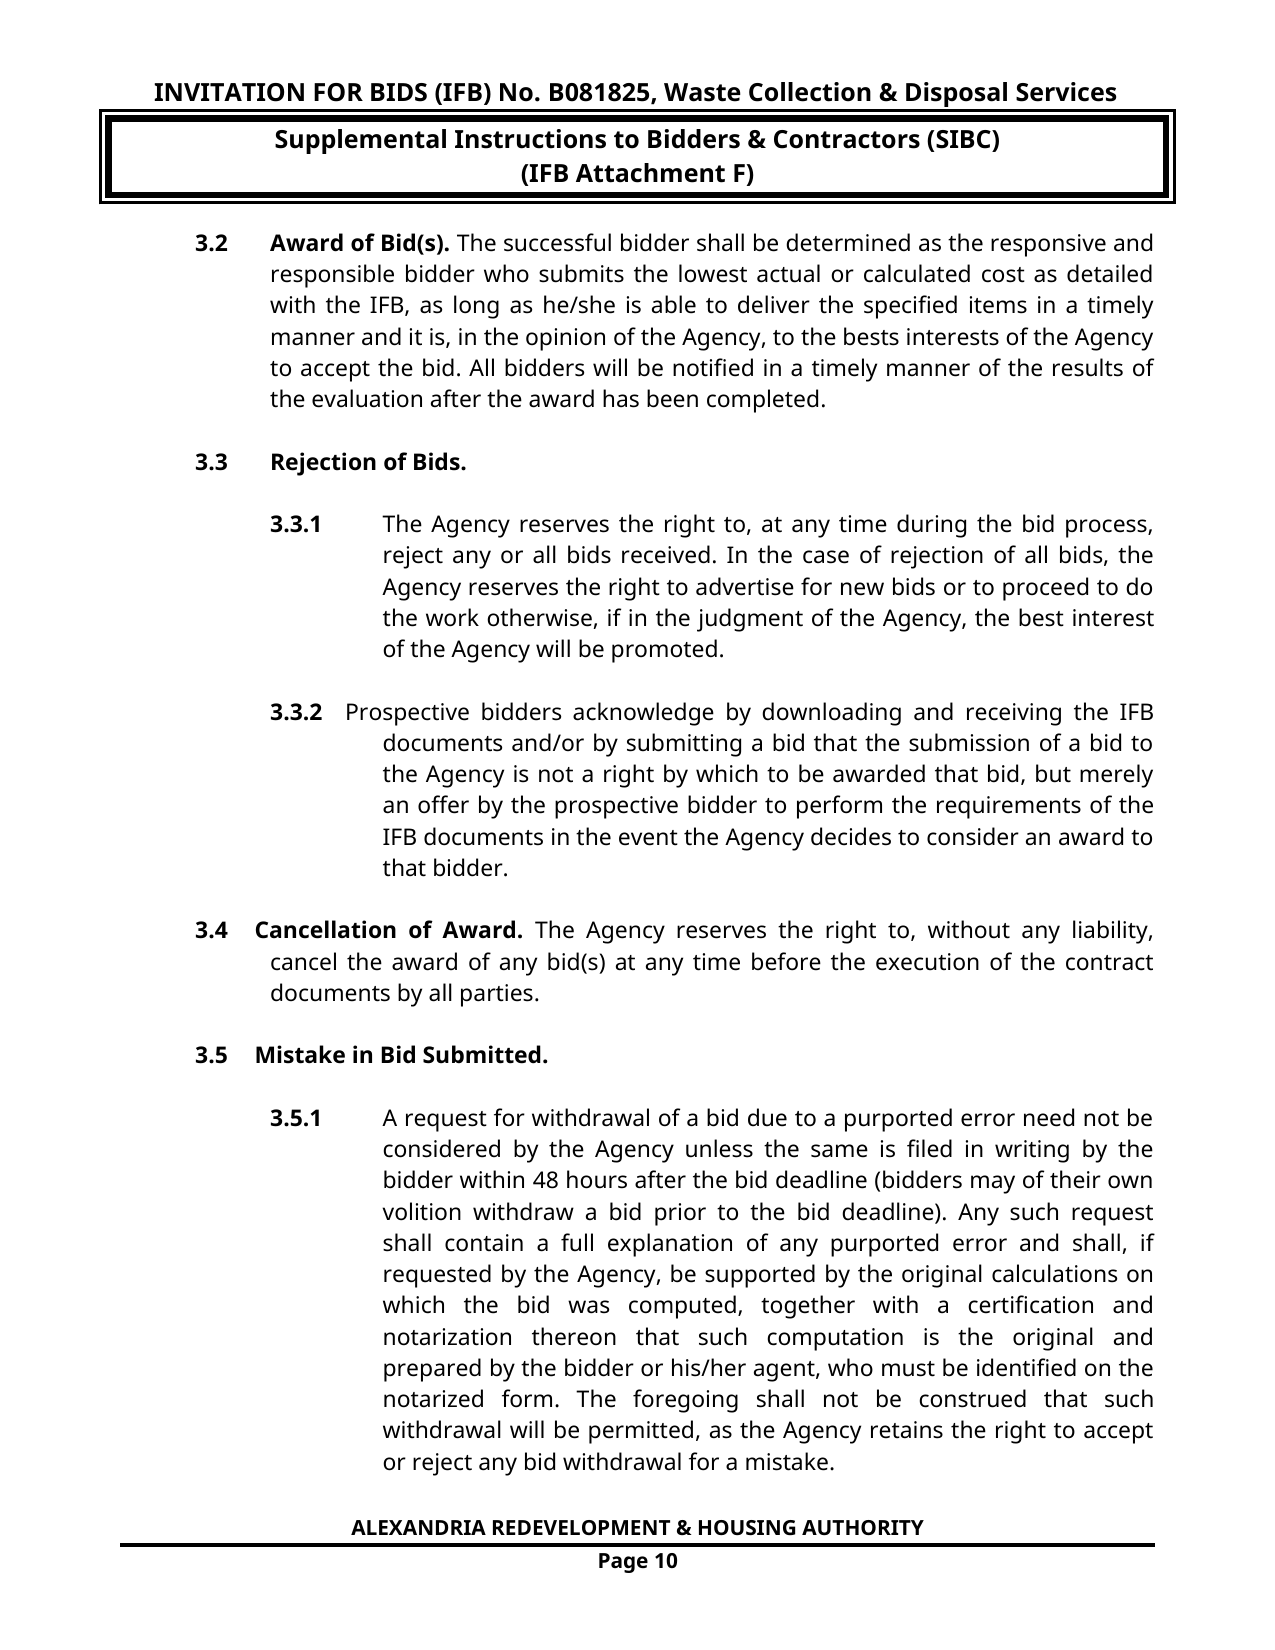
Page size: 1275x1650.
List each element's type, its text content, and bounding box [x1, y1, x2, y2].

text 3.5.1 A request for withdrawal of a bid due to a purported error need not be considered by the Agency unless the same is filed in writing by the bidder within 48 hours after the bid deadline (bidders may of their own volition withdraw a bid prior to the bid deadline). Any such request shall contain a full explanation of any purported error and shall, if requested by the Agency, be supported by the original calculations on which the bid was computed, together with a certification and notarization thereon that such computation is the original and prepared by the bidder or his/her agent, who must be identified on the notarized form. The foregoing shall not be construed that such withdrawal will be permitted, as the Agency retains the right to accept or reject any bid withdrawal for a mistake. [270, 1102, 1155, 1477]
text 3.3.1 The Agency reserves the right to, at any time during the bid process, reject any or all bids received. In the case of rejection of all bids, the Agency reserves the right to advertise for new bids or to proceed to do the work otherwise, if in the judgment of the Agency, the best interest of the Agency will be promoted. [270, 508, 1155, 664]
list Rejection of Bids. [195, 446, 1155, 477]
list Prospective bidders acknowledge by downloading and receiving the IFB documents and/or by submitting a bid that the submission of a bid to the Agency is not a right by which to be awarded that bid, but merely an offer by the prospective bidder to perform the requirements of the IFB documents in the event the Agency decides to consider an award to that bidder. [270, 696, 1155, 883]
text 3.2 Award of Bid(s). The successful bidder shall be determined as the responsive and responsible bidder who submits the lowest actual or calculated cost as detailed with the IFB, as long as he/she is able to deliver the specified items in a timely manner and it is, in the opinion of the Agency, to the bests interests of the Agency to accept the bid. All bidders will be notified in a timely manner of the results of the evaluation after the award has been completed. [195, 227, 1155, 414]
list Mistake in Bid Submitted. [195, 1039, 1155, 1071]
list Cancellation of Award. The Agency reserves the right to, without any liability, cancel the award of any bid(s) at any time before the execution of the contract documents by all parties. [195, 914, 1155, 1008]
